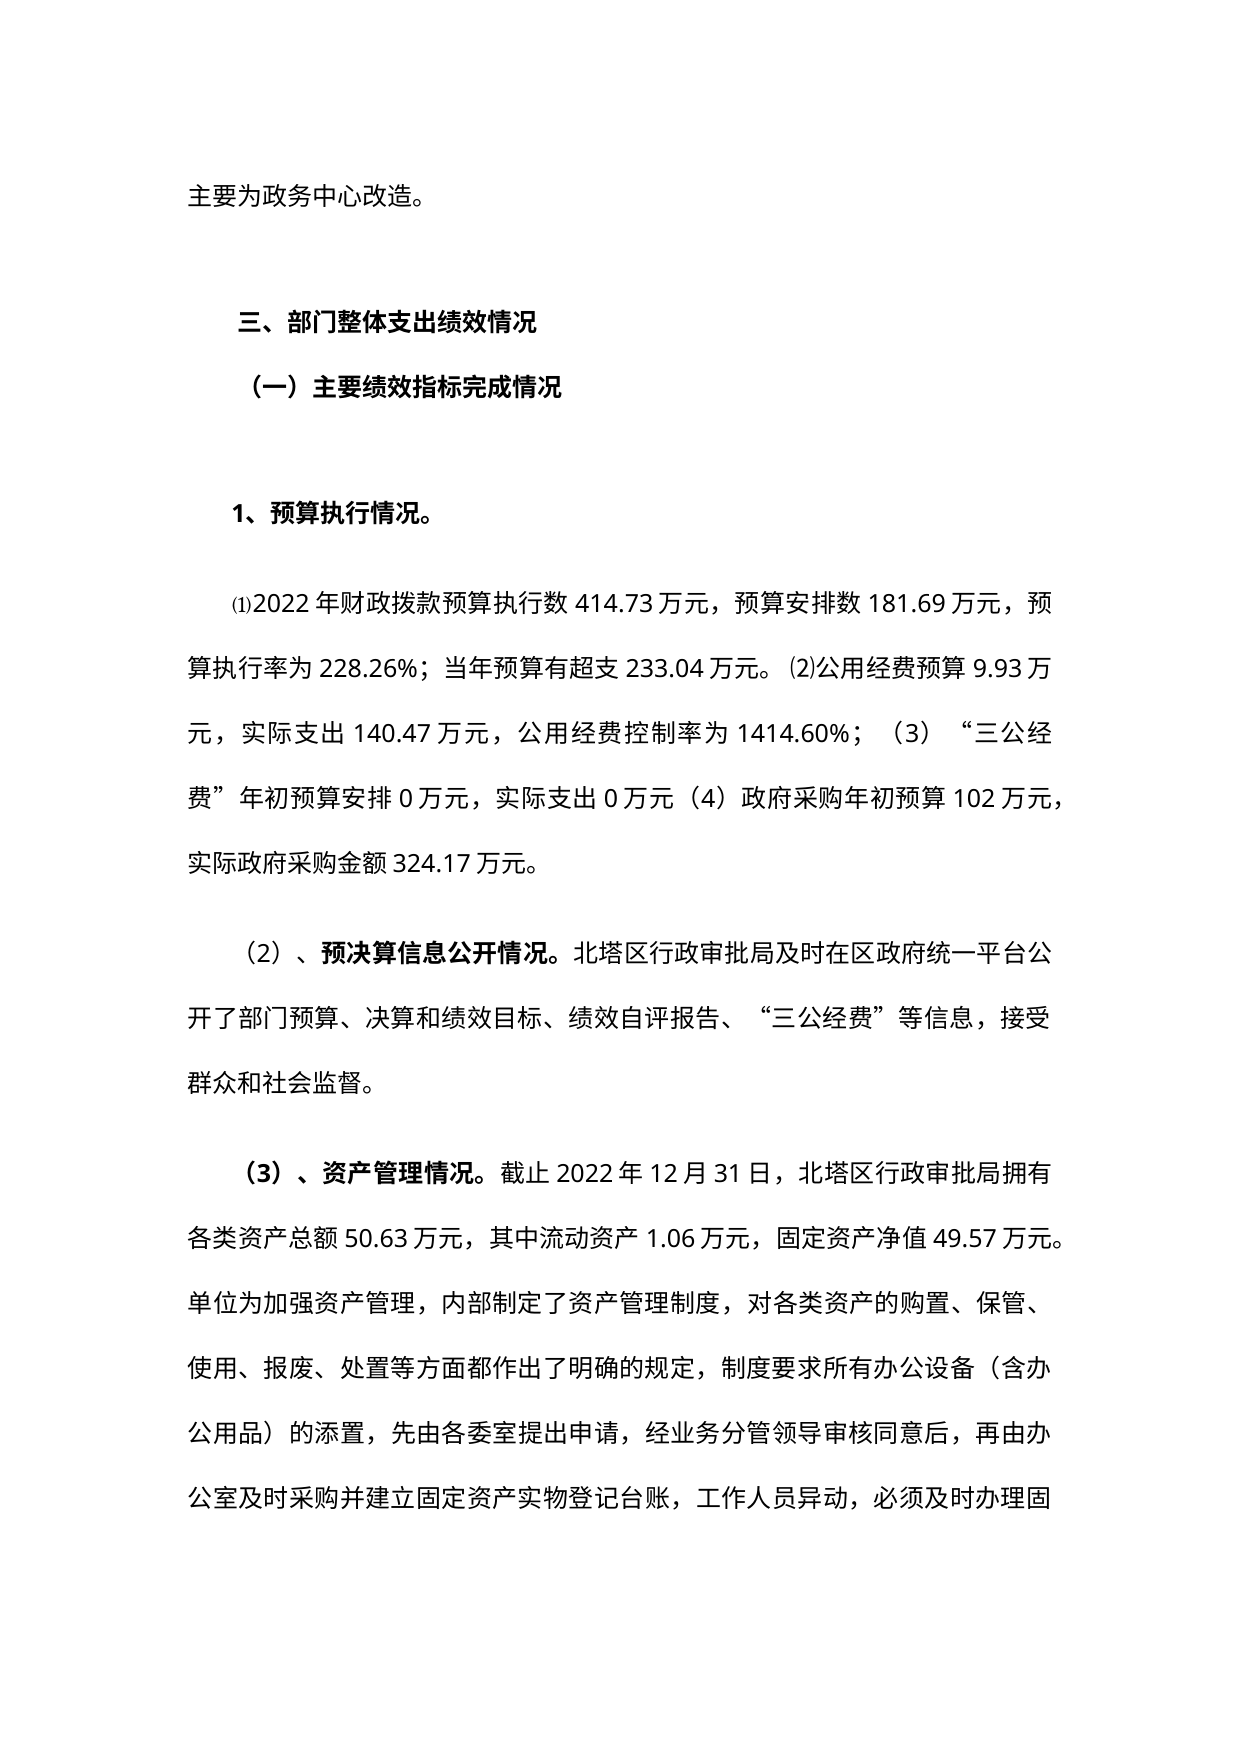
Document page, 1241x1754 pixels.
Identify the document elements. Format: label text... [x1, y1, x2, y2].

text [187, 1139, 1053, 1529]
text ⑴2022年财政拨款预算执行数414.73万元，预算安排数181.69万元，预算执行率为228.26%；当年预算有超支233.04万元。 ⑵公用经费预算9.93万元，实际支出140.47万元，公用经费控制率为1414.60%；（3）“三公经费”年初预算安排0万元，实际支出0万元（4）政府采购年初预算102万元，实际政府采购金额324.17万元。 [187, 569, 1053, 894]
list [187, 162, 1053, 227]
list 三、部门整体支出绩效情况 [187, 288, 1053, 353]
text （一）主要绩效指标完成情况 [187, 353, 1053, 418]
text 1、预算执行情况。 [187, 479, 1053, 544]
text （2）、预决算信息公开情况。北塔区行政审批局及时在区政府统一平台公开了部门预算、决算和绩效目标、绩效自评报告、“三公经费”等信息，接受群众和社会监督。 [187, 919, 1053, 1114]
